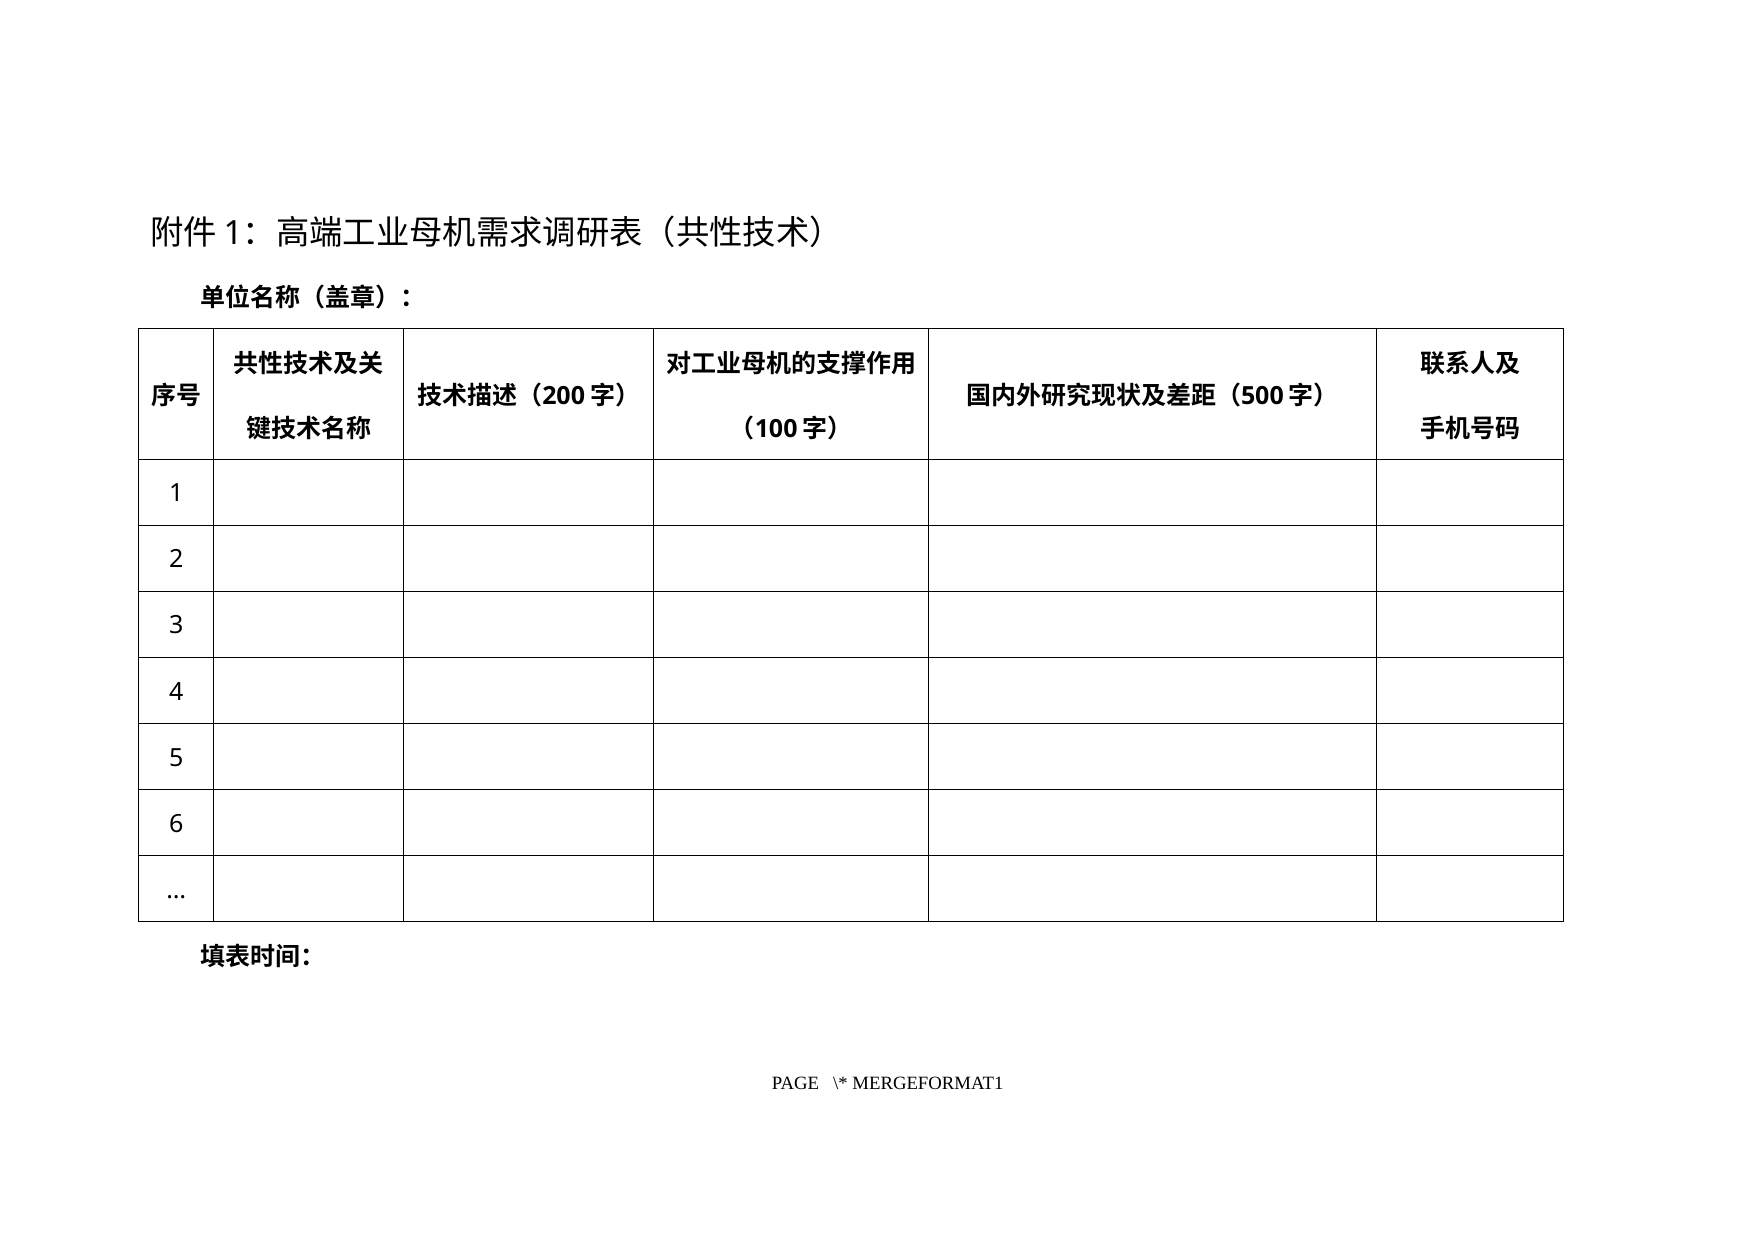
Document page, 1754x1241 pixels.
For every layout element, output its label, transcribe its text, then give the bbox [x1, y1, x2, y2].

table_cell [654, 658, 928, 723]
table_cell [929, 724, 1376, 789]
table_header 国内外研究现状及差距（500字） [929, 329, 1376, 459]
table_cell [929, 856, 1376, 921]
table_cell [214, 724, 403, 789]
table_cell [404, 856, 653, 921]
table_cell [404, 592, 653, 657]
table_cell [214, 856, 403, 921]
table_cell [929, 460, 1376, 525]
table_cell [1377, 592, 1563, 657]
table_header 序号 [139, 329, 213, 459]
table_cell 4 [139, 658, 213, 723]
table_cell [654, 592, 928, 657]
table_cell [929, 658, 1376, 723]
table_cell [214, 658, 403, 723]
table_cell 5 [139, 724, 213, 789]
table_cell [404, 526, 653, 591]
text 附件1：高端工业母机需求调研表（共性技术） [150, 198, 1604, 263]
table_cell [929, 790, 1376, 855]
table_cell [1377, 724, 1563, 789]
text 填表时间： [150, 922, 1604, 987]
table_cell [929, 526, 1376, 591]
table_cell 3 [139, 592, 213, 657]
table_cell [654, 856, 928, 921]
table_cell 6 [139, 790, 213, 855]
table_cell [654, 460, 928, 525]
table_cell 2 [139, 526, 213, 591]
table_cell [1377, 658, 1563, 723]
table_header 共性技术及关键技术名称 [214, 329, 403, 459]
table_cell [1377, 856, 1563, 921]
table_header 联系人及 手机号码 [1377, 329, 1563, 459]
table_cell [404, 460, 653, 525]
table_cell [214, 592, 403, 657]
table_cell [654, 790, 928, 855]
table_cell 1 [139, 460, 213, 525]
table_cell [214, 790, 403, 855]
table_cell [404, 724, 653, 789]
table_cell [214, 526, 403, 591]
table_cell [654, 526, 928, 591]
table_cell … [139, 856, 213, 921]
table_cell [404, 790, 653, 855]
table_cell [1377, 460, 1563, 525]
table_cell [1377, 526, 1563, 591]
table_header 技术描述（200字） [404, 329, 653, 459]
table_cell [214, 460, 403, 525]
table_cell [404, 658, 653, 723]
text 单位名称（盖章）： [150, 263, 1604, 328]
table_header 对工业母机的支撑作用（100字） [654, 329, 928, 459]
table_cell [929, 592, 1376, 657]
table_cell [654, 724, 928, 789]
table_cell [1377, 790, 1563, 855]
